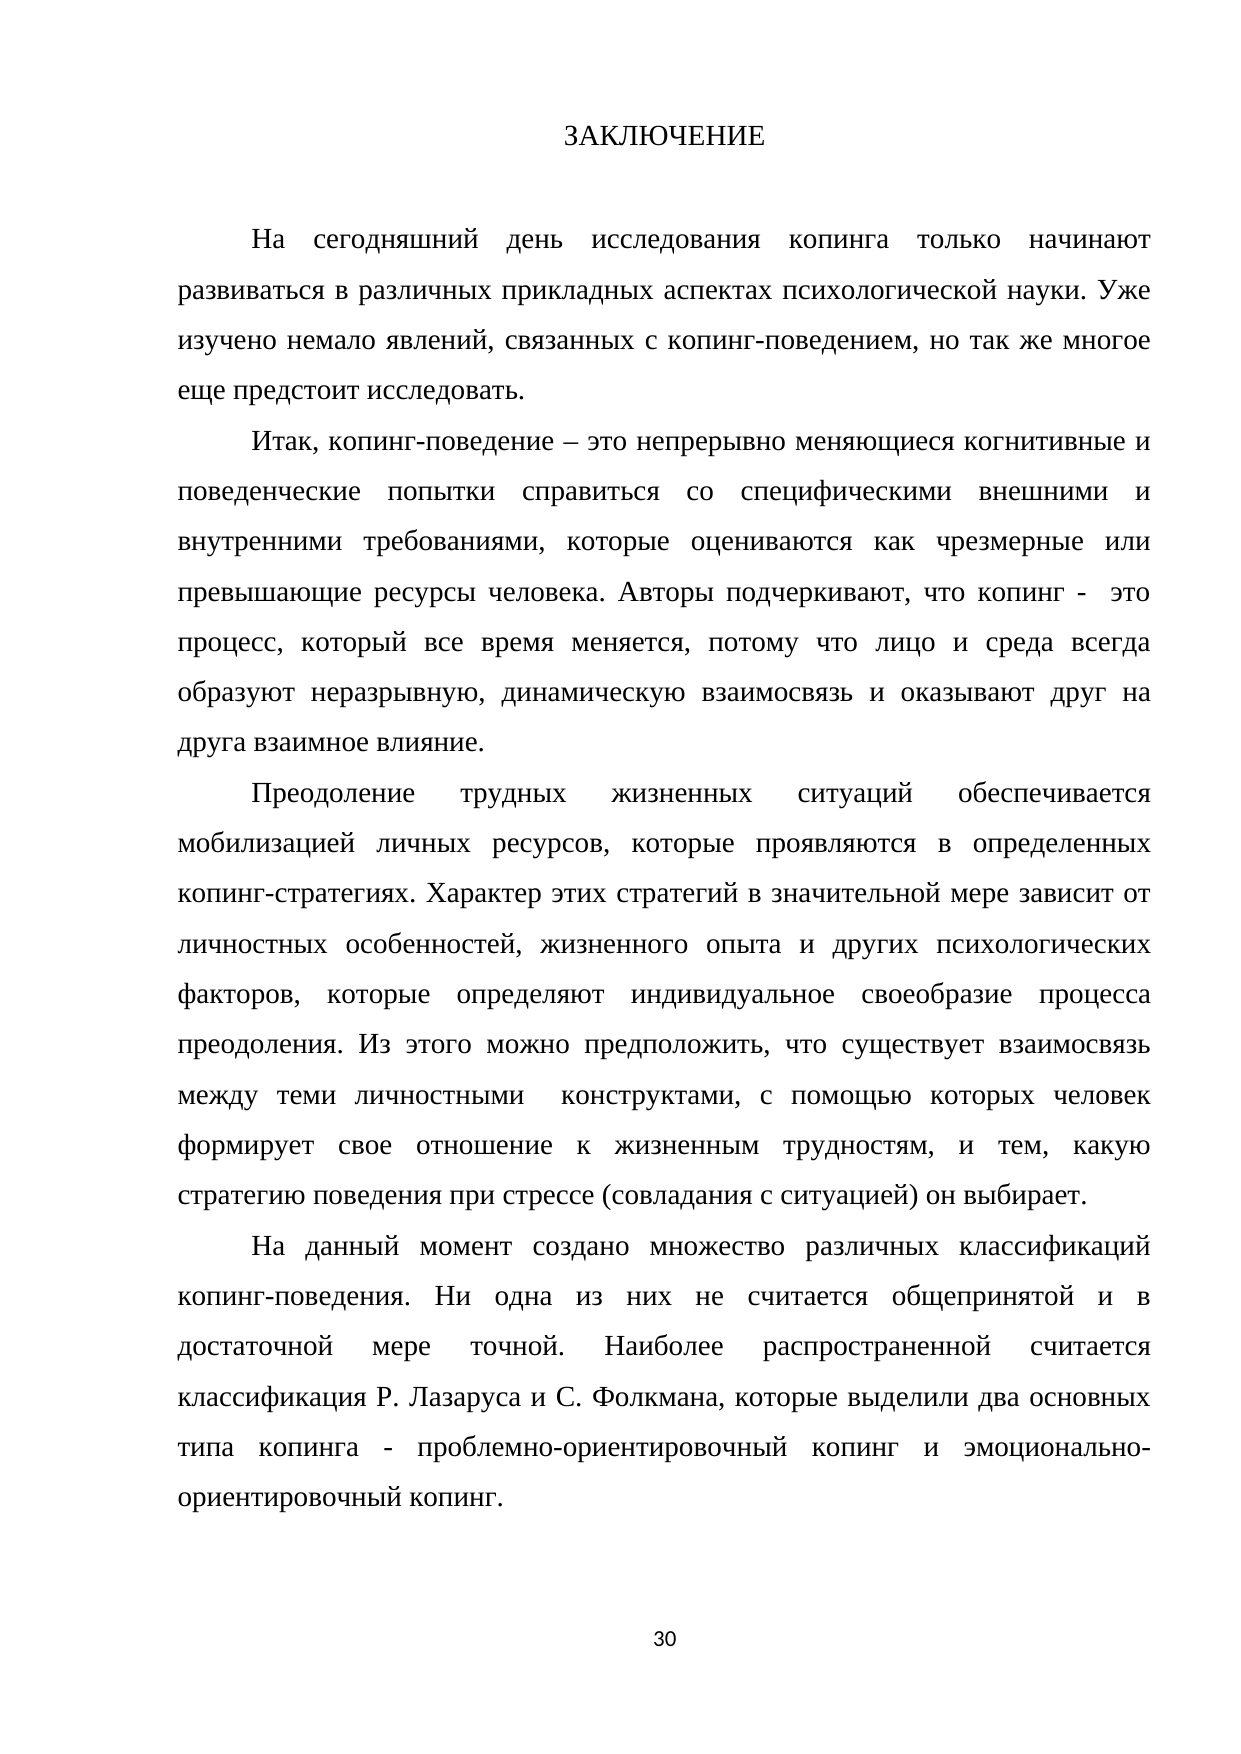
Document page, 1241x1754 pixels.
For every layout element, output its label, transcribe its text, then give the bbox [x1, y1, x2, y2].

subtitle ЗАКЛЮЧЕНИЕ [177, 118, 1152, 152]
text Преодоление трудных жизненных ситуаций обеспечивается мобилизацией личных ресурсов, которые проявляются в определенных копинг-стратегиях. Характер этих стратегий в значительной мере зависит от личностных особенностей, жизненного опыта и других психологических факторов, которые определяют индивидуальное своеобразие процесса преодоления. Из этого можно предположить, что существует взаимосвязь между теми личностными конструктами, с помощью которых человек формирует свое отношение к жизненным трудностям, и тем, какую стратегию поведения при стрессе (совладания с ситуацией) он выбирает. [177, 775, 1152, 1211]
text На данный момент создано множество различных классификаций копинг-поведения. Ни одна из них не считается общепринятой и в достаточной мере точной. Наиболее распространенной считается классификация Р. Лазаруса и С. Фолкмана, которые выделили два основных типа копинга - проблемно-ориентировочный копинг и эмоционально-ориентировочный копинг. [177, 1228, 1152, 1513]
text На сегодняшний день исследования копинга только начинают развиваться в различных прикладных аспектах психологической науки. Уже изучено немало явлений, связанных с копинг-поведением, но так же многое еще предстоит исследовать. [177, 221, 1152, 406]
text Итак, копинг-поведение – это непрерывно меняющиеся когнитивные и поведенческие попытки справиться со специфическими внешними и внутренними требованиями, которые оцениваются как чрезмерные или превышающие ресурсы человека. Авторы подчеркивают, что копинг - это процесс, который все время меняется, потому что лицо и среда всегда образуют неразрывную, динамическую взаимосвязь и оказывают друг на друга взаимное влияние. [177, 423, 1152, 758]
